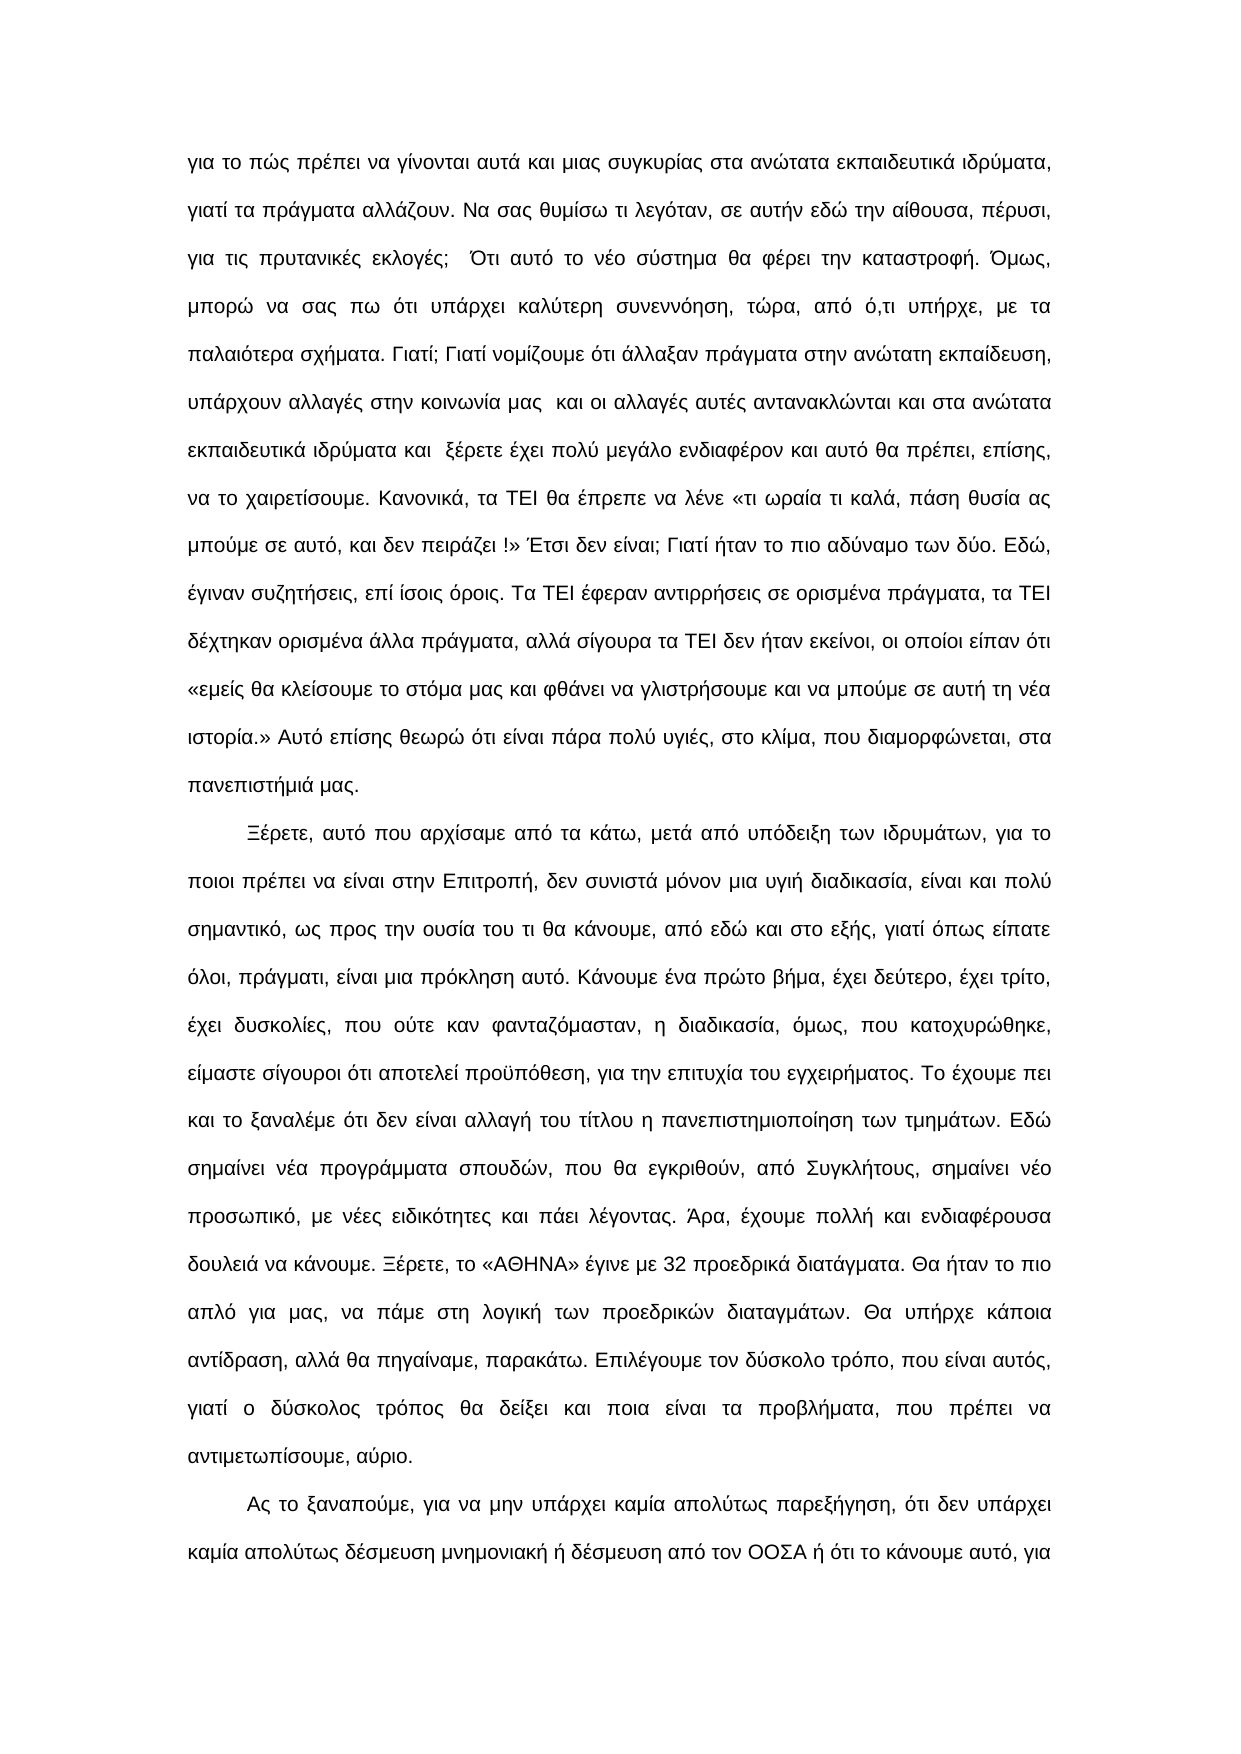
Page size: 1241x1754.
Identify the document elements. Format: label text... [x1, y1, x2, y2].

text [187, 150, 1053, 797]
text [187, 1492, 1053, 1563]
text Ξέρετε, αυτό που αρχίσαμε από τα κάτω, μετά από υπόδειξη των ιδρυμάτων, για το ποιοι πρέπει να είναι στην Επιτροπή, δεν συνιστά μόνον μια υγιή διαδικασία, είναι και πολύ σημαντικό, ως προς την ουσία του τι θα κάνουμε, από εδώ και στο εξής, γιατί όπως είπατε όλοι, πράγματι, είναι μια πρόκληση αυτό. Κάνουμε ένα πρώτο βήμα, έχει δεύτερο, έχει τρίτο, έχει δυσκολίες, που ούτε καν φανταζόμασταν, η διαδικασία, όμως, που κατοχυρώθηκε, είμαστε σίγουροι ότι αποτελεί προϋπόθεση, για την επιτυχία του εγχειρήματος. Το έχουμε πει και το ξαναλέμε ότι δεν είναι αλλαγή του τίτλου η πανεπιστημιοποίηση των τμημάτων. Εδώ σημαίνει νέα προγράμματα σπουδών, που θα εγκριθούν, από Συγκλήτους, σημαίνει νέο προσωπικό, με νέες ειδικότητες και πάει λέγοντας. Άρα, έχουμε πολλή και ενδιαφέρουσα δουλειά να κάνουμε. Ξέρετε, το «ΑΘΗΝΑ» έγινε με 32 προεδρικά διατάγματα. Θα ήταν το πιο απλό για μας, να πάμε στη λογική των προεδρικών διαταγμάτων. Θα υπήρχε κάποια αντίδραση, αλλά θα πηγαίναμε, παρακάτω. Επιλέγουμε τον δύσκολο τρόπο, που είναι αυτός, γιατί ο δύσκολος τρόπος θα δείξει και ποια είναι τα προβλήματα, που πρέπει να αντιμετωπίσουμε, αύριο. [187, 821, 1053, 1468]
